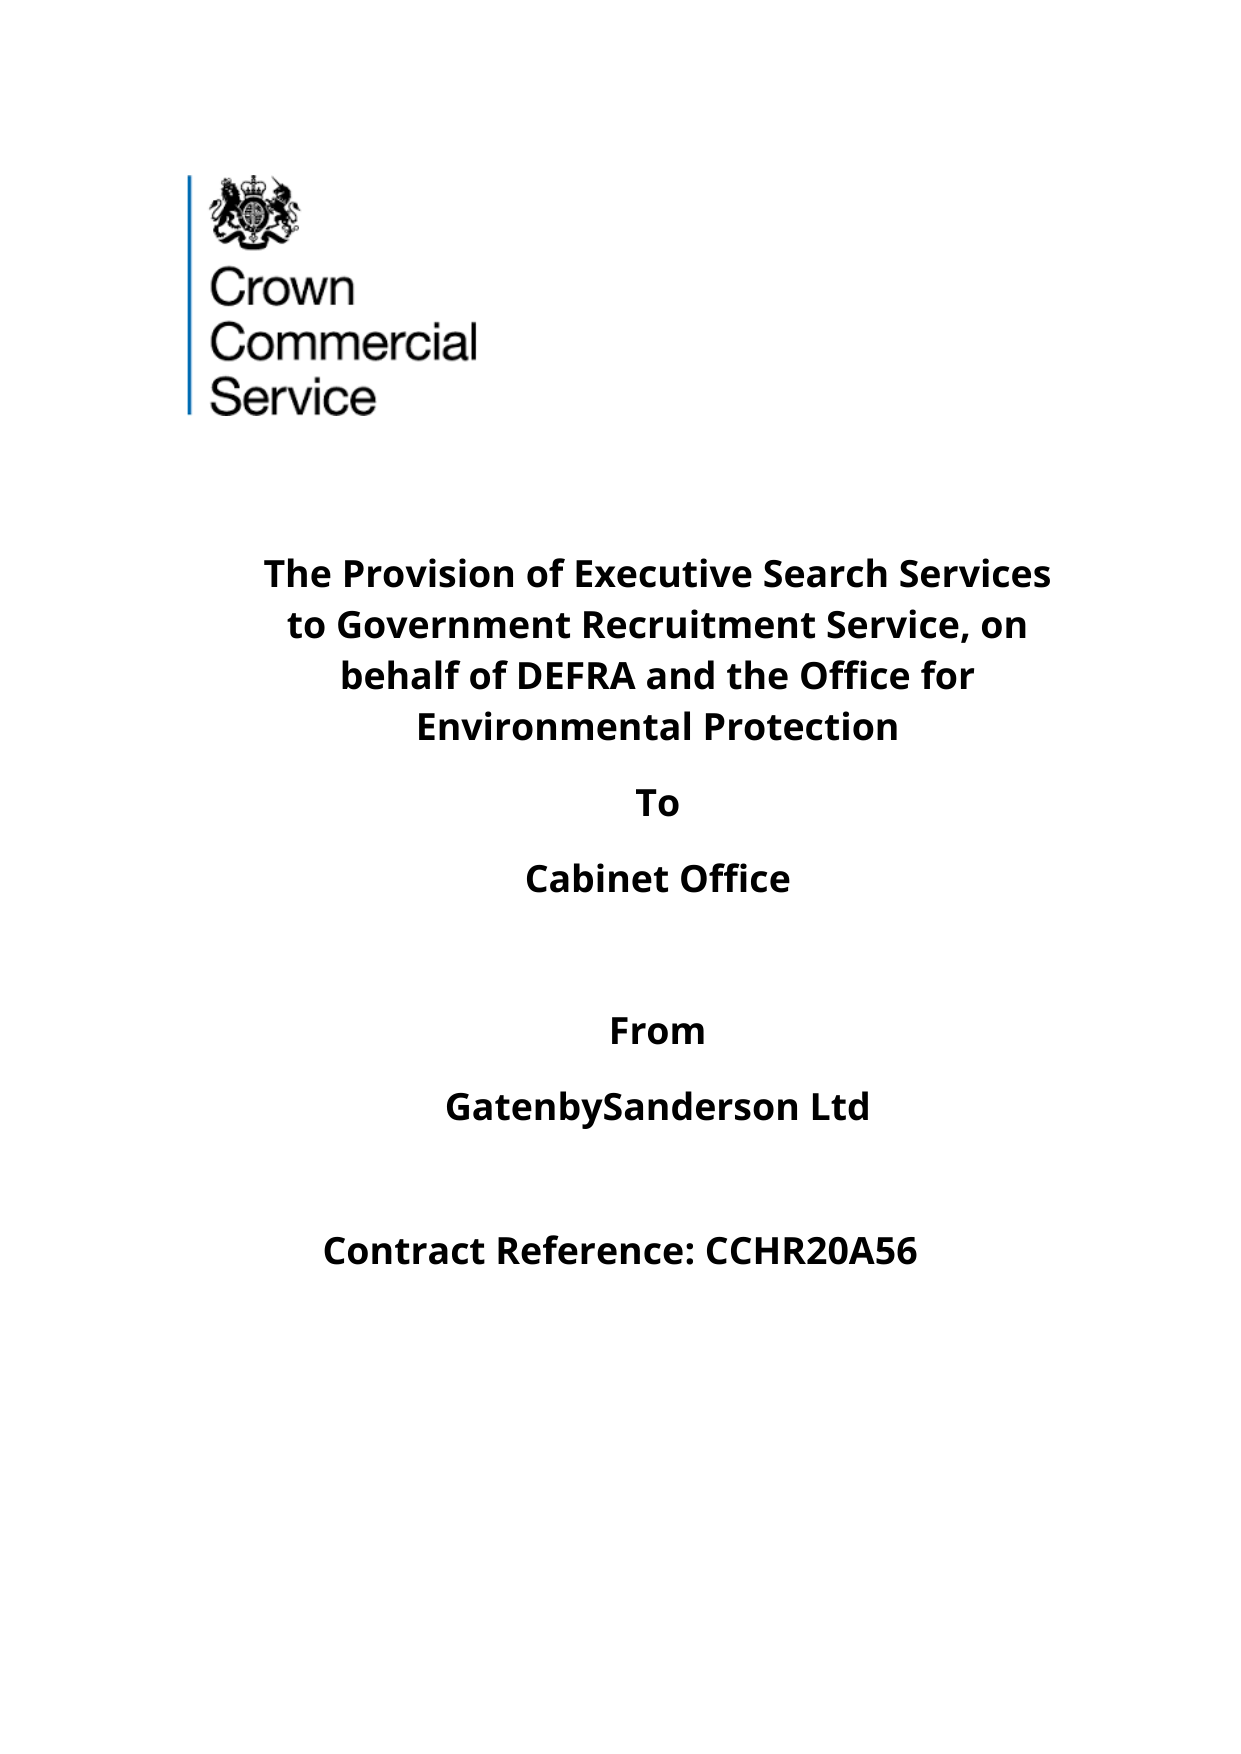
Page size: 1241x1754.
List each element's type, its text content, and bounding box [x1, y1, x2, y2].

text Cabinet Office [262, 852, 1053, 903]
picture [187, 175, 477, 416]
text From [262, 1004, 1053, 1055]
text To [262, 776, 1053, 827]
text The Provision of Executive Search Services to Government Recruitment Service, on behalf of DEFRA and the Office for Environmental Protection [262, 547, 1053, 751]
text GatenbySanderson Ltd [262, 1080, 1053, 1131]
title Contract Reference: CChr20a56 [187, 1224, 1053, 1276]
